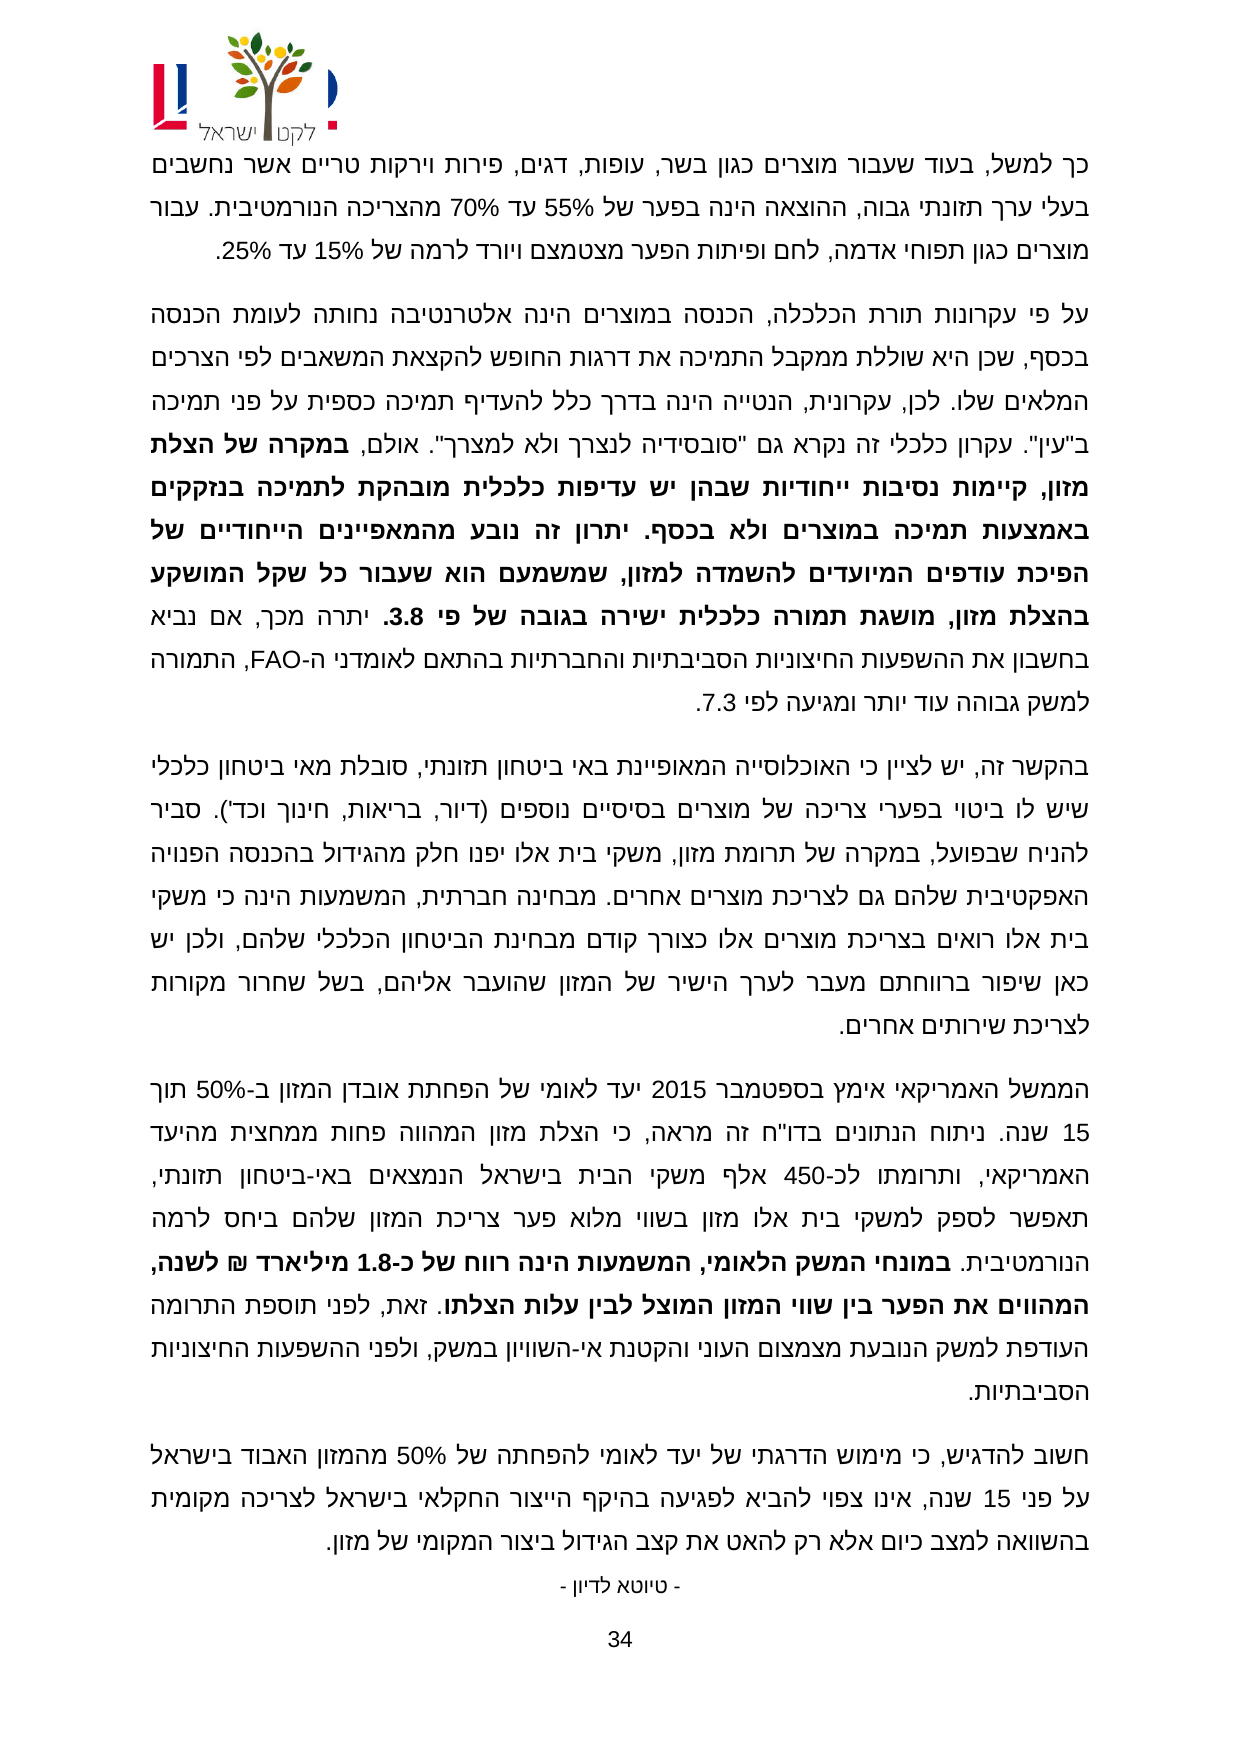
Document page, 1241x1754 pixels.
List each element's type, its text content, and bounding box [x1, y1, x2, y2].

text על פי עקרונות תורת הכלכלה, הכנסה במוצרים הינה אלטרנטיבה נחותה לעומת הכנסה בכסף, שכן היא שוללת ממקבל התמיכה את דרגות החופש להקצאת המשאבים לפי הצרכים המלאים שלו. לכן, עקרונית, הנטייה הינה בדרך כלל להעדיף תמיכה כספית על פני תמיכה ב"עין". עקרון כלכלי זה נקרא גם "סובסידיה לנצרך ולא למצרך". אולם, במקרה של הצלת מזון, קיימות נסיבות ייחודיות שבהן יש עדיפות כלכלית מובהקת לתמיכה בנזקקים באמצעות תמיכה במוצרים ולא בכסף. יתרון זה נובע מהמאפיינים הייחודיים של הפיכת עודפים המיועדים להשמדה למזון, שמשמעם הוא שעבור כל שקל המושקע בהצלת מזון, מושגת תמורה כלכלית ישירה בגובה של פי 3.8. יתרה מכך, אם נביא בחשבון את ההשפעות החיצוניות הסביבתיות והחברתיות בהתאם לאומדני ה-FAO, התמורה למשק גבוהה עוד יותר ומגיעה לפי 7.3. [150, 300, 1090, 717]
text בהקשר זה, יש לציין כי האוכלוסייה המאופיינת באי ביטחון תזונתי, סובלת מאי ביטחון כלכלי שיש לו ביטוי בפערי צריכה של מוצרים בסיסיים נוספים (דיור, בריאות, חינוך וכד'). סביר להניח שבפועל, במקרה של תרומת מזון, משקי בית אלו יפנו חלק מהגידול בהכנסה הפנויה האפקטיבית שלהם גם לצריכת מוצרים אחרים. מבחינה חברתית, המשמעות הינה כי משקי בית אלו רואים בצריכת מוצרים אלו כצורך קודם מבחינת הביטחון הכלכלי שלהם, ולכן יש כאן שיפור ברווחתם מעבר לערך הישיר של המזון שהועבר אליהם, בשל שחרור מקורות לצריכת שירותים אחרים. [150, 752, 1090, 1040]
text חשוב להדגיש, כי מימוש הדרגתי של יעד לאומי להפחתה של 50% מהמזון האבוד בישראל על פני 15 שנה, אינו צפוי להביא לפגיעה בהיקף הייצור החקלאי בישראל לצריכה מקומית בהשוואה למצב כיום אלא רק להאט את קצב הגידול ביצור המקומי של מזון. [150, 1441, 1090, 1556]
picture [150, 9, 341, 150]
text הממשל האמריקאי אימץ בספטמבר 2015 יעד לאומי של הפחתת אובדן המזון ב-50% תוך 15 שנה. ניתוח הנתונים בדו"ח זה מראה, כי הצלת מזון המהווה פחות ממחצית מהיעד האמריקאי, ותרומתו לכ-450 אלף משקי הבית בישראל הנמצאים באי-ביטחון תזונתי, תאפשר לספק למשקי בית אלו מזון בשווי מלוא פער צריכת המזון שלהם ביחס לרמה הנורמטיבית. במונחי המשק הלאומי, המשמעות הינה רווח של כ-1.8 מיליארד ₪ לשנה, המהווים את הפער בין שווי המזון המוצל לבין עלות הצלתו. זאת, לפני תוספת התרומה העודפת למשק הנובעת מצמצום העוני והקטנת אי-השוויון במשק, ולפני ההשפעות החיצוניות הסביבתיות. [150, 1075, 1090, 1406]
text כך למשל, בעוד שעבור מוצרים כגון בשר, עופות, דגים, פירות וירקות טריים אשר נחשבים בעלי ערך תזונתי גבוה, ההוצאה הינה בפער של 55% עד 70% מהצריכה הנורמטיבית. עבור מוצרים כגון תפוחי אדמה, לחם ופיתות הפער מצטמצם ויורד לרמה של 15% עד 25%. [150, 150, 1090, 265]
